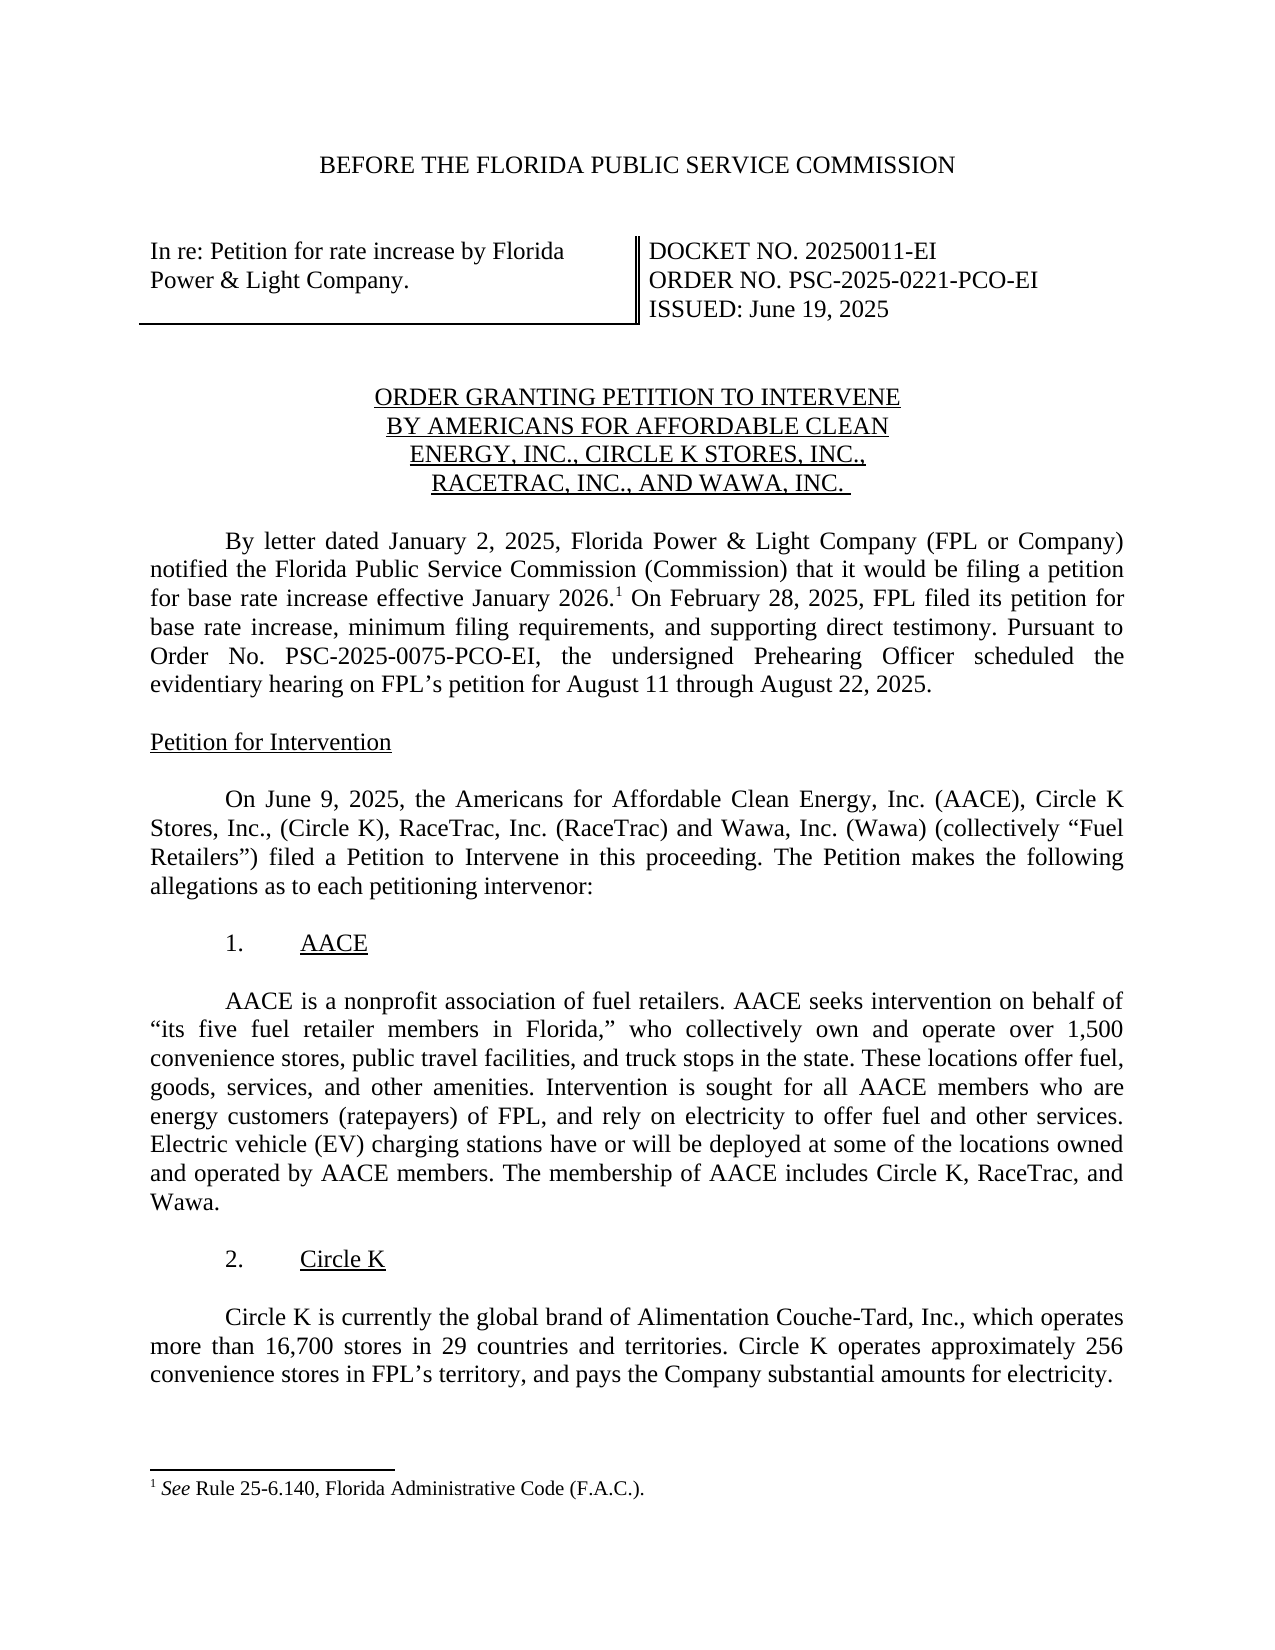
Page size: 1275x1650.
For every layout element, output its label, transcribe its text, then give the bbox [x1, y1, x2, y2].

text RACETRAC, INC., AND WAWA, INC. [150, 468, 1125, 497]
text On June 9, 2025, the Americans for Affordable Clean Energy, Inc. (AACE), Circle K Stores, Inc., (Circle K), RaceTrac, Inc. (RaceTrac) and Wawa, Inc. (Wawa) (collectively “Fuel Retailers”) filed a Petition to Intervene in this proceeding. The Petition makes the following allegations as to each petitioning intervenor: [150, 784, 1125, 899]
table_header DOCKET NO. 20250011-EI ORDER NO. PSC-2025-0221-PCO-EI ISSUED: June 19, 2025 [640, 236, 1136, 322]
text BY AMERICANS FOR AFFORDABLE CLEAN [150, 411, 1125, 439]
text ENERGY, INC., CIRCLE K STORES, INC., [150, 439, 1125, 468]
text AACE is a nonprofit association of fuel retailers. AACE seeks intervention on behalf of “its five fuel retailer members in Florida,” who collectively own and operate over 1,500 convenience stores, public travel facilities, and truck stops in the state. These locations offer fuel, goods, services, and other amenities. Intervention is sought for all AACE members who are energy customers (ratepayers) of FPL, and rely on electricity to offer fuel and other services. Electric vehicle (EV) charging stations have or will be deployed at some of the locations owned and operated by AACE members. The membership of AACE includes Circle K, RaceTrac, and Wawa. [150, 986, 1125, 1216]
table_header In re: Petition for rate increase by Florida Power & Light Company. [139, 236, 635, 322]
text 2. Circle K [150, 1244, 1125, 1273]
text Circle K is currently the global brand of Alimentation Couche-Tard, Inc., which operates more than 16,700 stores in 29 countries and territories. Circle K operates approximately 256 convenience stores in FPL’s territory, and pays the Company substantial amounts for electricity. [150, 1302, 1125, 1388]
text Petition for Intervention [150, 727, 1125, 756]
text 1. AACE [150, 928, 1125, 957]
text By letter dated January 2, 2025, Florida Power & Light Company (FPL or Company) notified the Florida Public Service Commission (Commission) that it would be filing a petition for base rate increase effective January 2026. On February 28, 2025, FPL filed its petition for base rate increase, minimum filing requirements, and supporting direct testimony. Pursuant to Order No. PSC-2025-0075-PCO-EI, the undersigned Prehearing Officer scheduled the evidentiary hearing on FPL’s petition for August 11 through August 22, 2025. [150, 526, 1125, 698]
subtitle BEFORE THE FLORIDA PUBLIC SERVICE COMMISSION [150, 150, 1125, 179]
text ORDER GRANTING PETITION TO INTERVENE [150, 382, 1125, 411]
